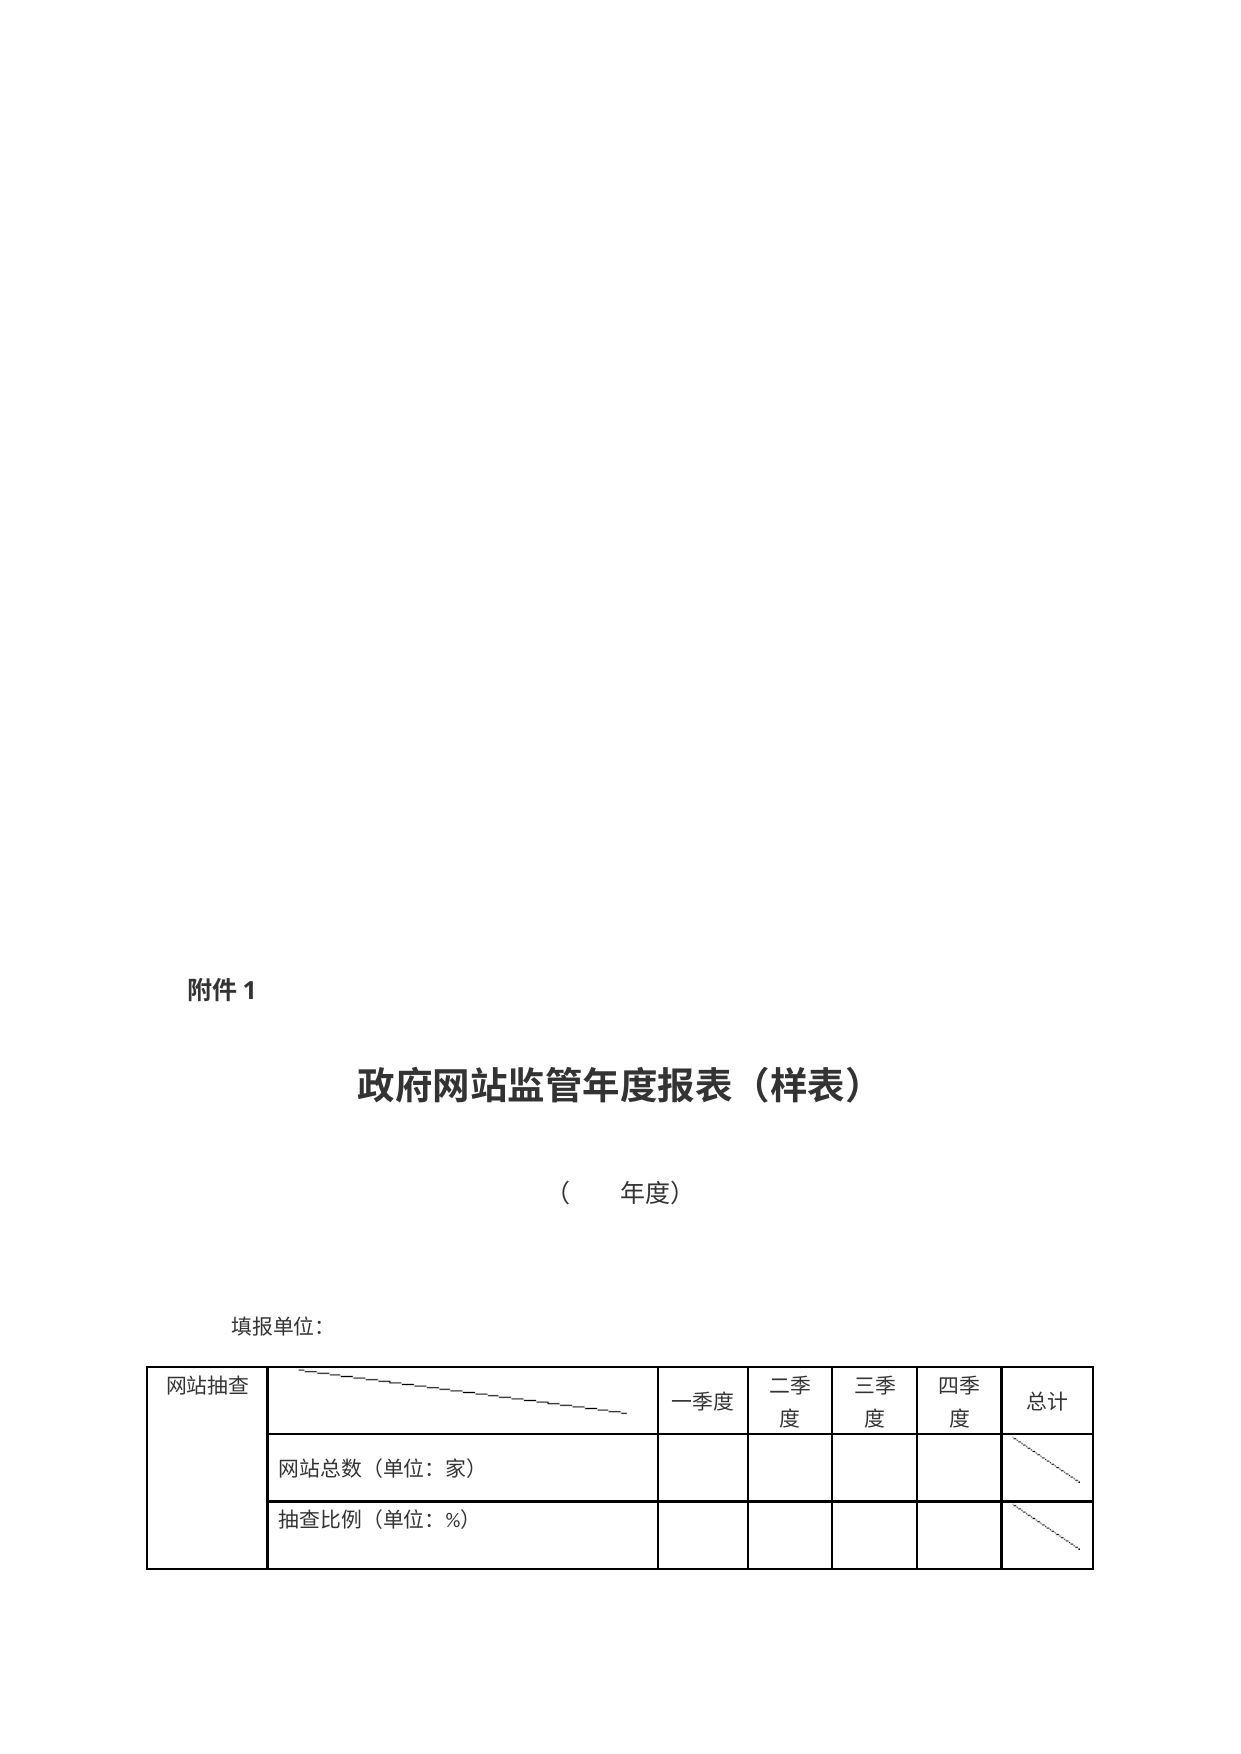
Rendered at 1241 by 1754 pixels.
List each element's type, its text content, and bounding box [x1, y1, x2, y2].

table_header 三季度 [833, 1368, 916, 1433]
table_cell [833, 1503, 916, 1567]
table_cell [749, 1435, 831, 1500]
text 填报单位： [187, 1309, 1053, 1342]
picture [297, 1368, 629, 1416]
picture [1012, 1502, 1080, 1550]
table_cell [918, 1435, 1000, 1500]
text 附件1 [187, 956, 1053, 1021]
table_cell [1003, 1503, 1092, 1567]
table_header 总计 [1003, 1368, 1092, 1433]
text 政府网站监管年度报表（样表） [187, 1050, 1053, 1115]
table_cell [1003, 1435, 1092, 1500]
table_header 网站抽查 [148, 1368, 266, 1567]
table_cell [918, 1503, 1000, 1567]
table_header 四季度 [918, 1368, 1000, 1433]
table_cell [749, 1503, 831, 1567]
picture [1012, 1435, 1080, 1483]
table_cell [833, 1435, 916, 1500]
table_cell 抽查比例（单位：%） [269, 1503, 657, 1567]
table_cell 网站总数（单位：家） [269, 1435, 657, 1500]
table_header [269, 1368, 657, 1433]
table_header 一季度 [659, 1368, 747, 1433]
table_header 二季度 [749, 1368, 831, 1433]
table_cell [659, 1503, 747, 1567]
table_cell [659, 1435, 747, 1500]
text （ 年度） [187, 1159, 1053, 1224]
